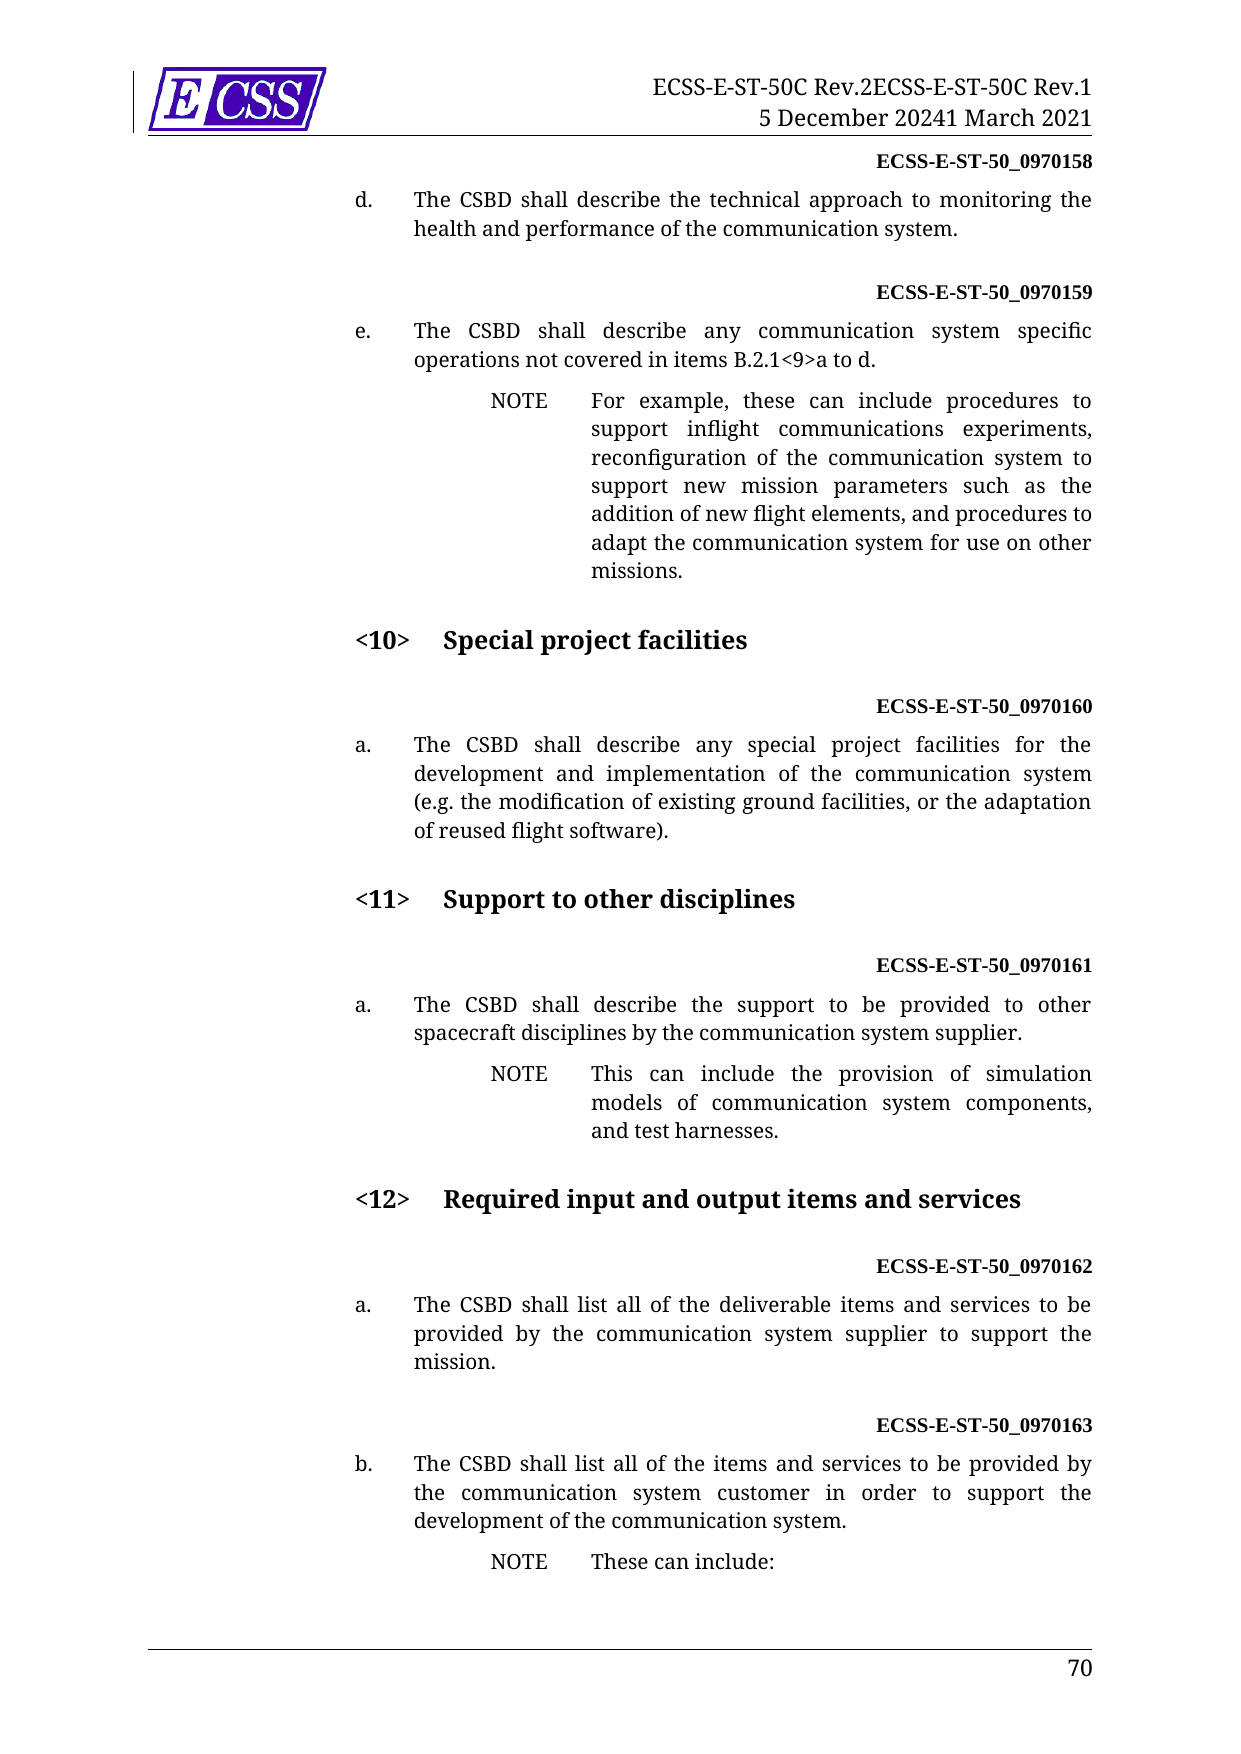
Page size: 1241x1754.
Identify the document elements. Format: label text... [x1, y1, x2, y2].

text Special project facilities [354, 622, 1092, 656]
list The CSBD shall describe any special project facilities for the development and implementation of the communication system (e.g. the modification of existing ground facilities, or the adaptation of reused flight software). [354, 731, 1092, 844]
text ECSS-E-ST-50_0970163 [148, 1413, 1092, 1437]
text Required input and output items and services [354, 1182, 1092, 1216]
text For example, these can include procedures to support in­flight communications experiments, reconfiguration of the communication system to support new mission parameters such as the addition of new flight elements, and procedures to adapt the communication system for use on other missions. [490, 386, 1092, 585]
list The CSBD shall describe the support to be provided to other spacecraft disciplines by the communication system supplier. [354, 990, 1092, 1047]
text ECSS-E-ST-50_0970158 [148, 149, 1092, 173]
text ECSS-E-ST-50_0970162 [148, 1254, 1092, 1278]
text The CSBD shall list all of the items and services to be provided by the communication system customer in order to support the development of the communication system. [354, 1449, 1092, 1535]
list The CSBD shall list all of the deliverable items and services to be provided by the communication system supplier to support the mission. [354, 1290, 1092, 1376]
text ECSS-E-ST-50_0970160 [148, 694, 1092, 718]
text Support to other disciplines [354, 882, 1092, 916]
text The CSBD shall describe the technical approach to monitoring the health and performance of the communication system. [354, 186, 1092, 242]
text The CSBD shall describe any communication system specific operations not covered in items B.2.1<9>a to d. [354, 316, 1092, 373]
text ECSS-E-ST-50_0970159 [148, 280, 1092, 304]
picture [148, 67, 327, 131]
text This can include the provision of simulation models of communication system components, and test harnesses. [490, 1059, 1092, 1144]
text These can include: [490, 1547, 1092, 1576]
text ECSS-E-ST-50_0970161 [148, 953, 1092, 977]
